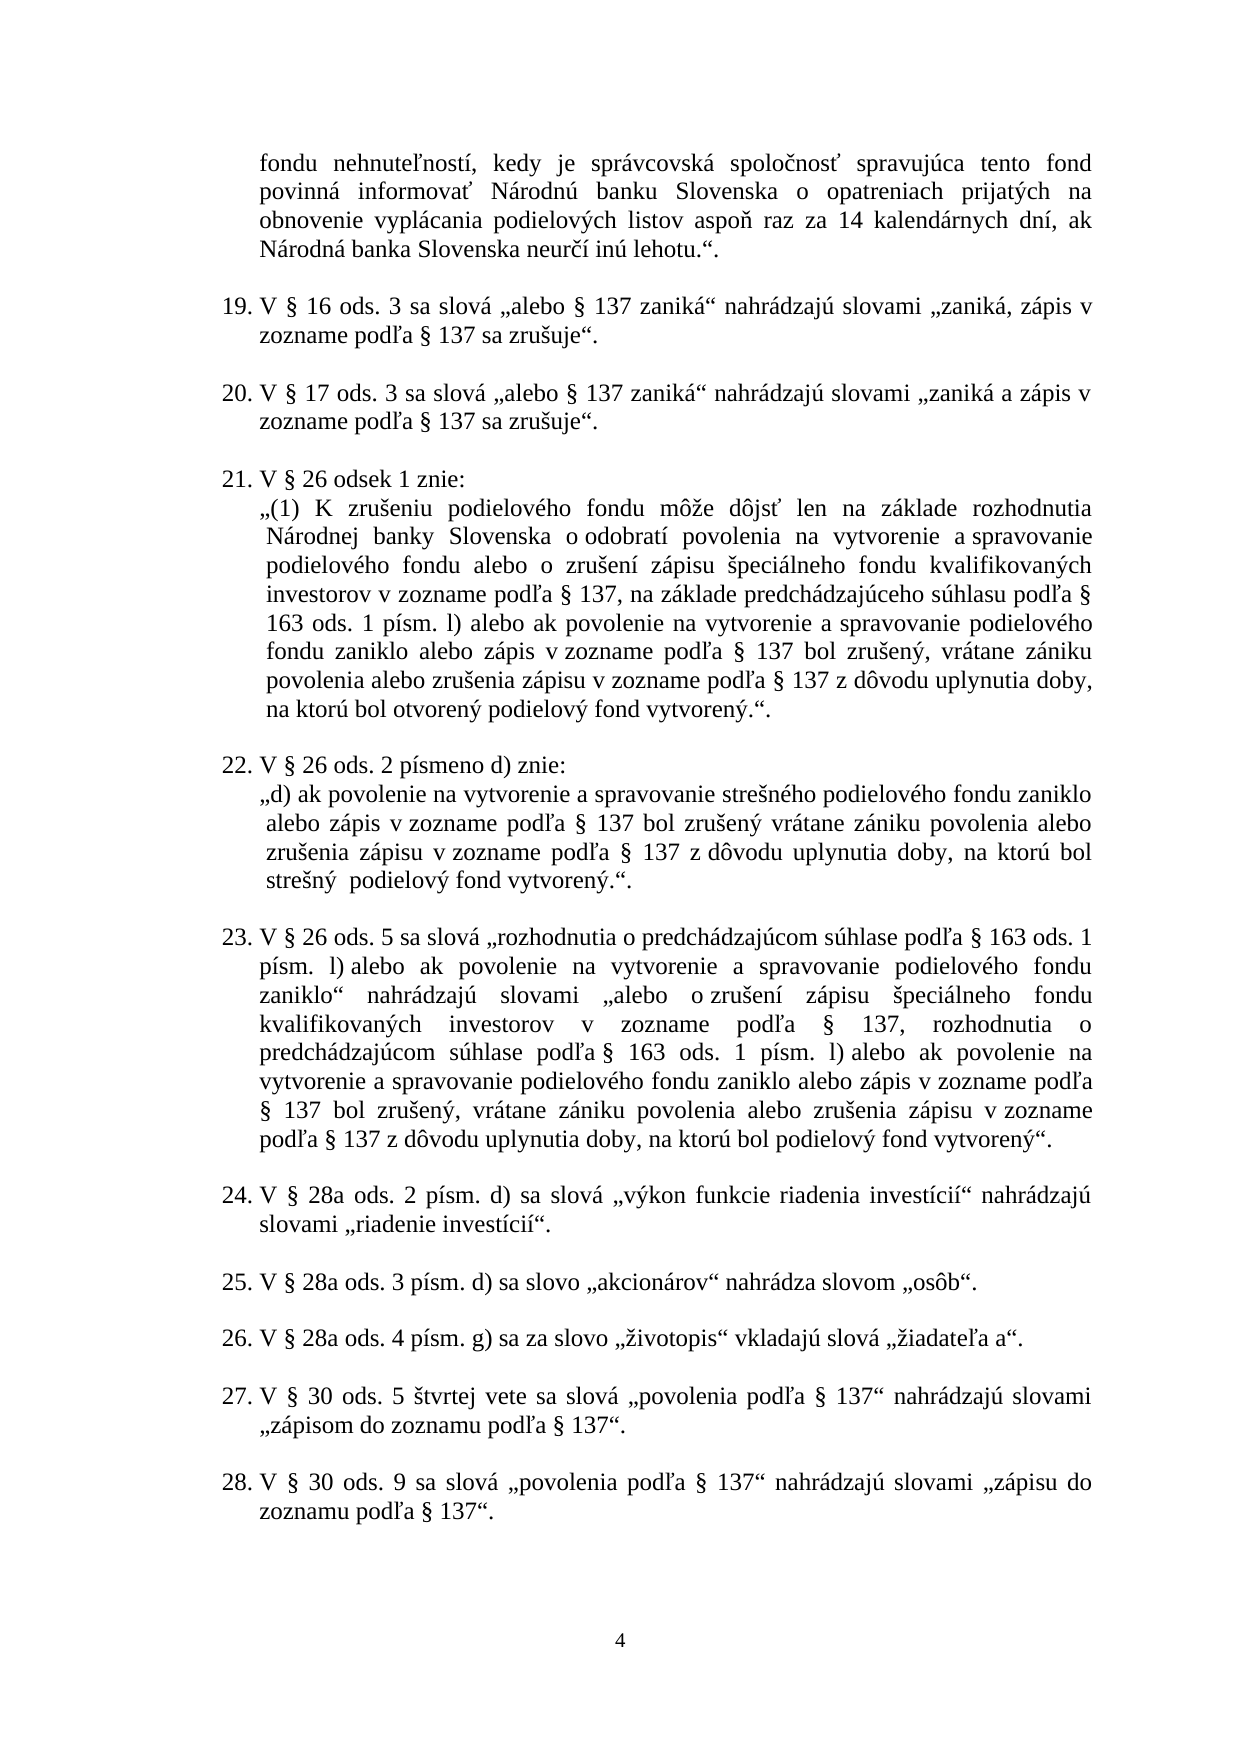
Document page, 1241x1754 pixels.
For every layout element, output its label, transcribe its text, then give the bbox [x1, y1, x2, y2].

list V § 17 ods. 3 sa slová „alebo § 137 zaniká“ nahrádzajú slovami „zaniká a zápis v zozname podľa § 137 sa zrušuje“. [222, 378, 1093, 435]
list V § 28a ods. 2 písm. d) sa slová „výkon funkcie riadenia investícií“ nahrádzajú slovami „riadenie investícií“. [222, 1180, 1093, 1238]
list V § 30 ods. 9 sa slová „povolenia podľa § 137“ nahrádzajú slovami „zápisu do zoznamu podľa § 137“. [222, 1467, 1093, 1525]
list V § 16 ods. 3 sa slová „alebo § 137 zaniká“ nahrádzajú slovami „zaniká, zápis v zozname podľa § 137 sa zrušuje“. [222, 291, 1093, 349]
list V § 28a ods. 4 písm. g) sa za slovo „životopis“ vkladajú slová „žiadateľa a“. [222, 1323, 1093, 1352]
list V § 26 ods. 2 písmeno d) znie: [222, 751, 1093, 779]
text „d) ak povolenie na vytvorenie a spravovanie strešného podielového fondu zaniklo alebo zápis v zozname podľa § 137 bol zrušený vrátane zániku povolenia alebo zrušenia zápisu v zozname podľa § 137 z dôvodu uplynutia doby, na ktorú bol strešný podielový fond vytvorený.“. [259, 779, 1093, 894]
list „(1) K zrušeniu podielového fondu môže dôjsť len na základe rozhodnutia Národnej banky Slovenska o odobratí povolenia na vytvorenie a spravovanie podielového fondu alebo o zrušení zápisu špeciálneho fondu kvalifikovaných investorov v zozname podľa § 137, na základe predchádzajúceho súhlasu podľa § 163 ods. 1 písm. l) alebo ak povolenie na vytvorenie a spravovanie podielového fondu zaniklo alebo zápis v zozname podľa § 137 bol zrušený, vrátane zániku povolenia alebo zrušenia zápisu v zozname podľa § 137 z dôvodu uplynutia doby, na ktorú bol otvorený podielový fond vytvorený.“. [259, 493, 1093, 723]
list V § 26 ods. 5 sa slová „rozhodnutia o predchádzajúcom súhlase podľa § 163 ods. 1 písm. l) alebo ak povolenie na vytvorenie a spravovanie podielového fondu zaniklo“ nahrádzajú slovami „alebo o zrušení zápisu špeciálneho fondu kvalifikovaných investorov v zozname podľa § 137, rozhodnutia o predchádzajúcom súhlase podľa § 163 ods. 1 písm. l) alebo ak povolenie na vytvorenie a spravovanie podielového fondu zaniklo alebo zápis v zozname podľa § 137 bol zrušený, vrátane zániku povolenia alebo zrušenia zápisu v zozname podľa § 137 z dôvodu uplynutia doby, na ktorú bol podielový fond vytvorený“. [222, 922, 1093, 1152]
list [222, 148, 1093, 263]
list V § 28a ods. 3 písm. d) sa slovo „akcionárov“ nahrádza slovom „osôb“. [222, 1267, 1093, 1295]
list V § 30 ods. 5 štvrtej vete sa slová „povolenia podľa § 137“ nahrádzajú slovami „zápisom do zoznamu podľa § 137“. [222, 1381, 1093, 1438]
list V § 26 odsek 1 znie: [222, 464, 1093, 493]
